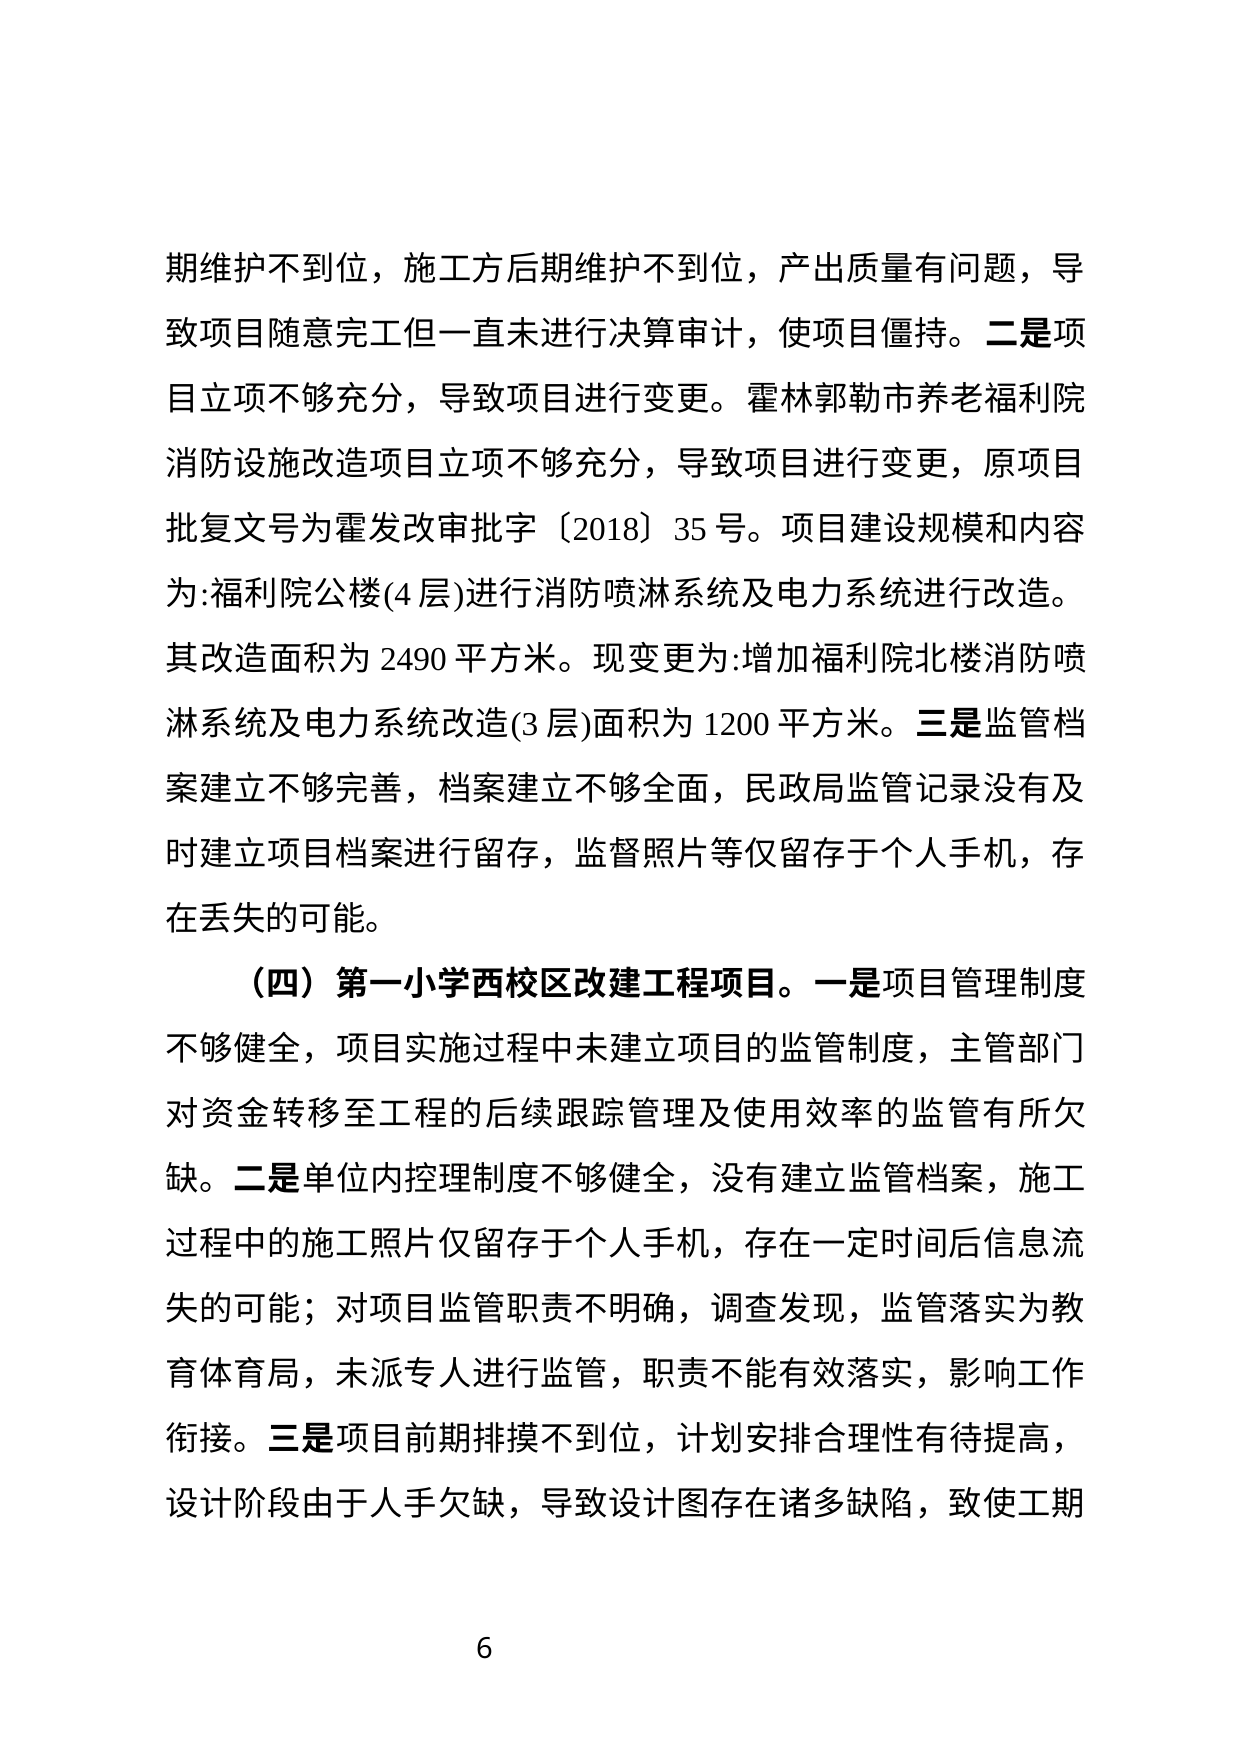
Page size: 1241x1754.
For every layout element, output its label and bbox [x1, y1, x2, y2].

list [165, 233, 1087, 948]
text [165, 948, 1087, 1533]
